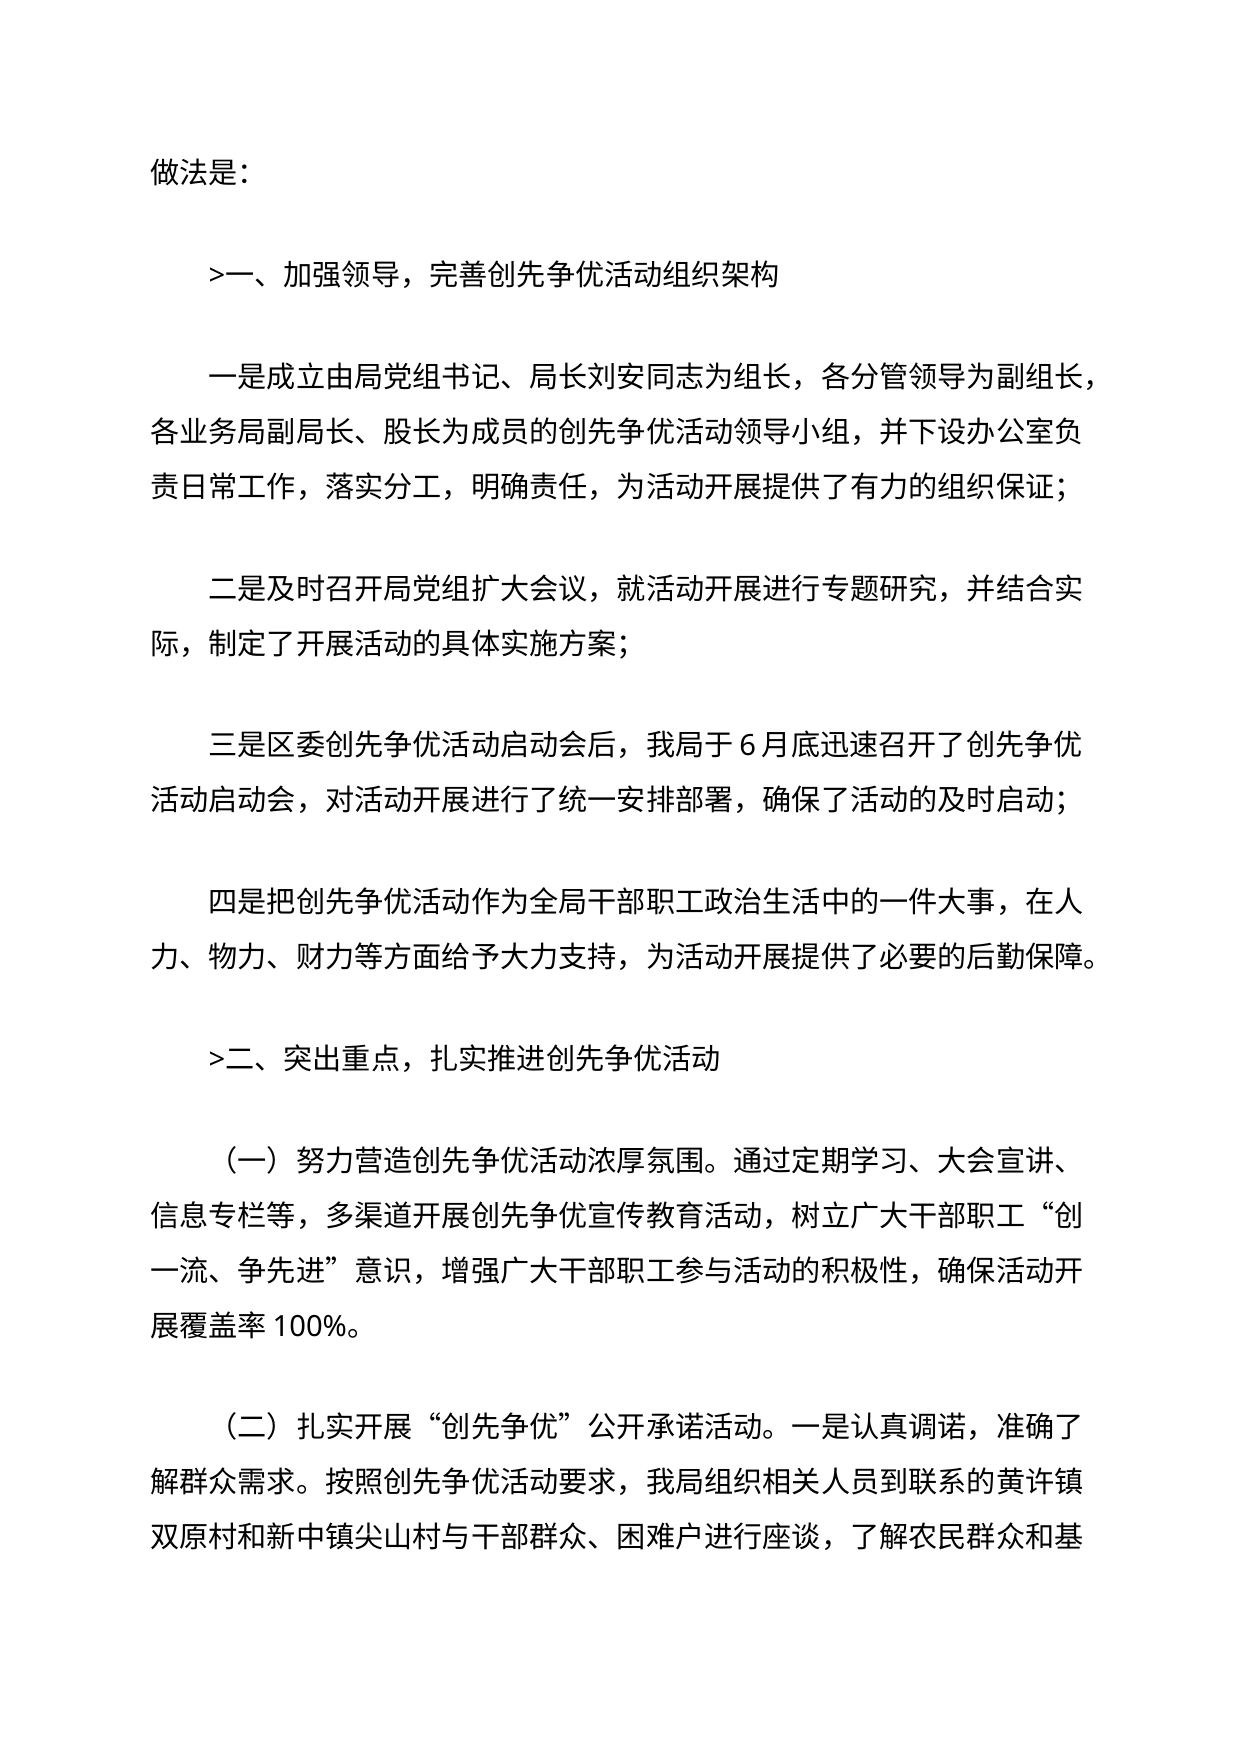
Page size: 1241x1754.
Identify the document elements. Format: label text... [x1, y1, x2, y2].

text 四是把创先争优活动作为全局干部职工政治生活中的一件大事，在人力、物力、财力等方面给予大力支持，为活动开展提供了必要的后勤保障。 [150, 879, 1090, 976]
text 二是及时召开局党组扩大会议，就活动开展进行专题研究，并结合实际，制定了开展活动的具体实施方案； [150, 565, 1090, 662]
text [150, 1404, 1090, 1556]
text （一）努力营造创先争优活动浓厚氛围。通过定期学习、大会宣讲、信息专栏等，多渠道开展创先争优宣传教育活动，树立广大干部职工“创一流、争先进”意识，增强广大干部职工参与活动的积极性，确保活动开展覆盖率100%。 [150, 1137, 1090, 1344]
text 一是成立由局党组书记、局长刘安同志为组长，各分管领导为副组长，各业务局副局长、股长为成员的创先争优活动领导小组，并下设办公室负责日常工作，落实分工，明确责任，为活动开展提供了有力的组织保证； [150, 354, 1090, 506]
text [150, 150, 1090, 192]
text >一、加强领导，完善创先争优活动组织架构 [150, 252, 1090, 294]
text 三是区委创先争优活动启动会后，我局于6月底迅速召开了创先争优活动启动会，对活动开展进行了统一安排部署，确保了活动的及时启动； [150, 722, 1090, 819]
text >二、突出重点，扎实推进创先争优活动 [150, 1035, 1090, 1078]
